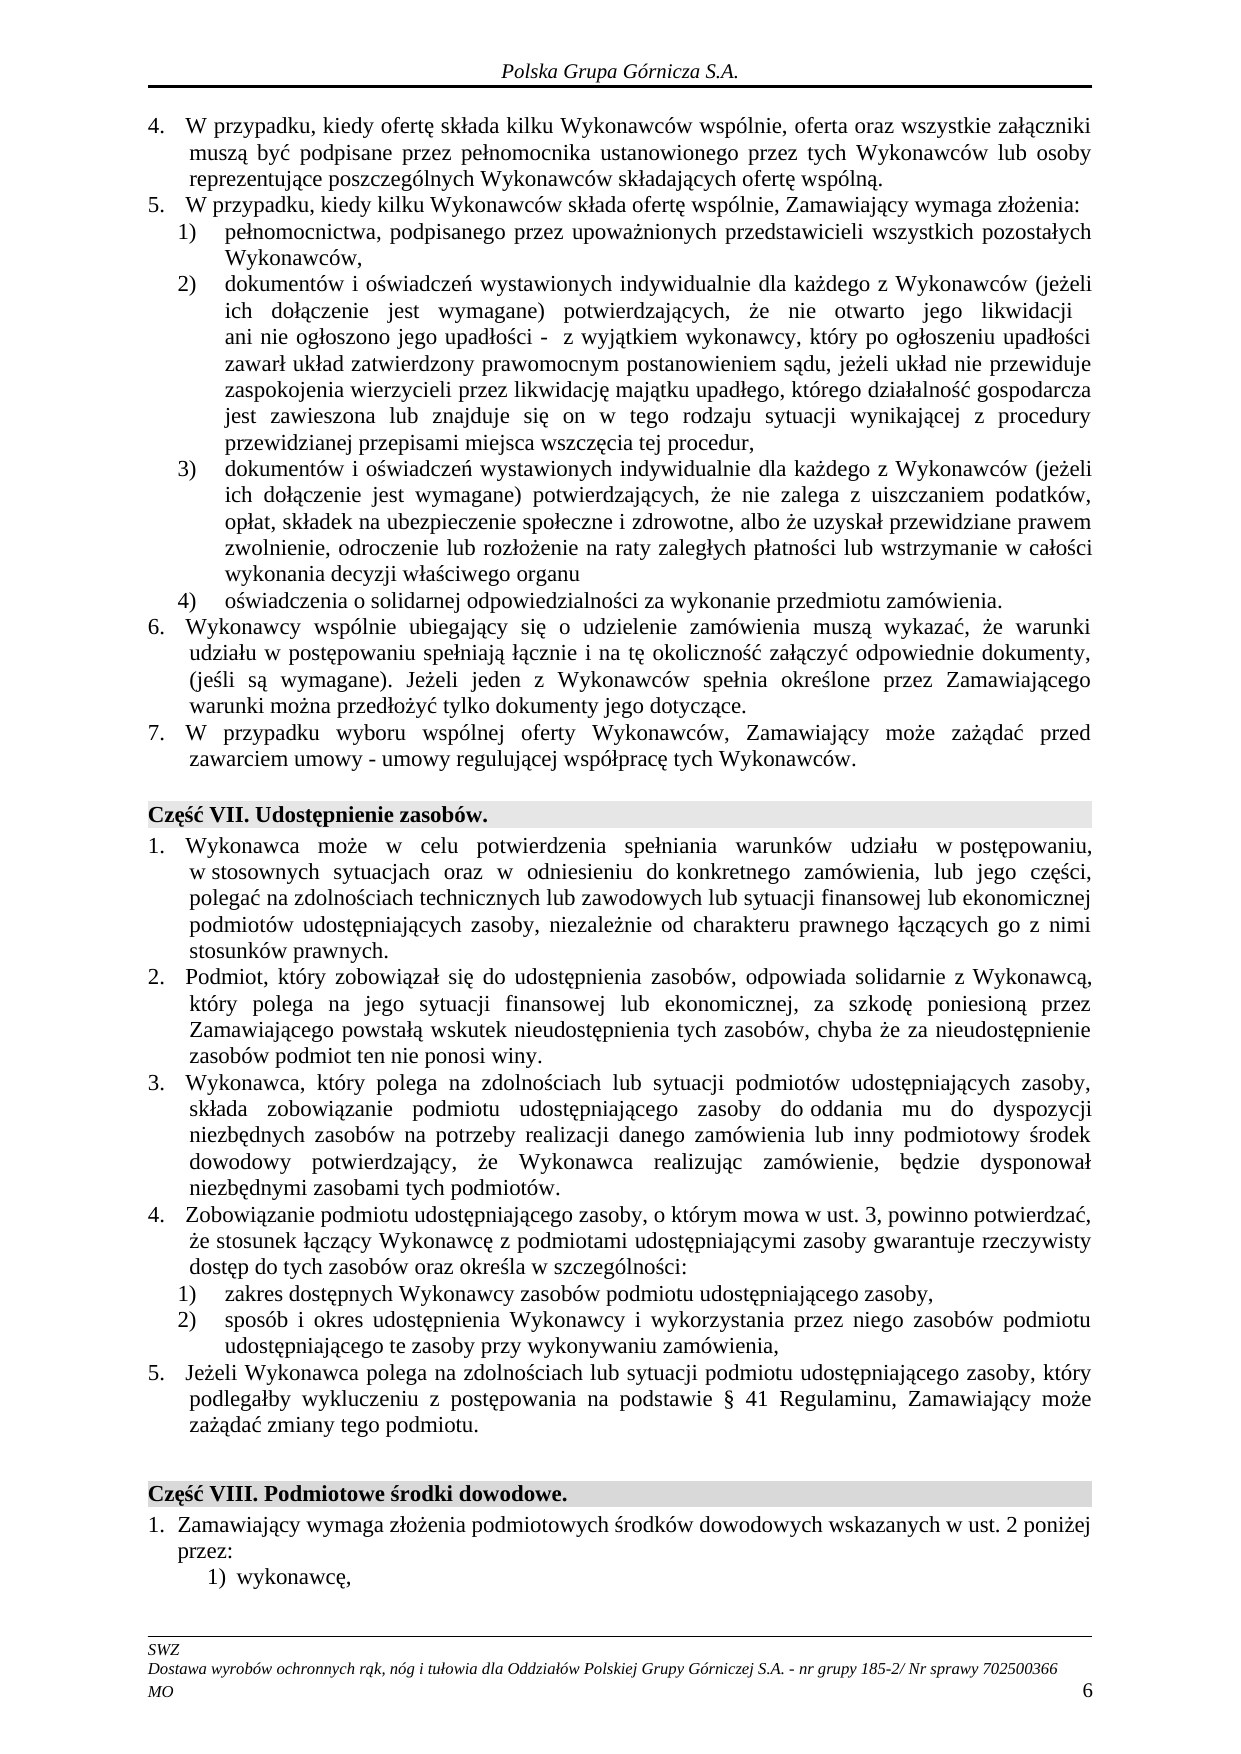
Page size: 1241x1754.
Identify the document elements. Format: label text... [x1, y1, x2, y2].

list zakres dostępnych Wykonawcy zasobów podmiotu udostępniającego zasoby, [177, 1280, 1092, 1306]
list Wykonawcy wspólnie ubiegający się o udzielenie zamówienia muszą wykazać, że warunki udziału w postępowaniu spełniają łącznie i na tę okoliczność załączyć odpowiednie dokumenty, (jeśli są wymagane). Jeżeli jeden z Wykonawców spełnia określone przez Zamawiającego warunki można przedłożyć tylko dokumenty jego dotyczące. [148, 613, 1092, 718]
list pełnomocnictwa, podpisanego przez upoważnionych przedstawicieli wszystkich pozostałych Wykonawców, [177, 218, 1092, 271]
list W przypadku wyboru wspólnej oferty Wykonawców, Zamawiający może zażądać przed zawarciem umowy - umowy regulującej współpracę tych Wykonawców. [148, 718, 1092, 771]
list Wykonawca, który polega na zdolnościach lub sytuacji podmiotów udostępniających zasoby, składa zobowiązanie podmiotu udostępniającego zasoby do oddania mu do dyspozycji niezbędnych zasobów na potrzeby realizacji danego zamówienia lub inny podmiotowy środek dowodowy potwierdzający, że Wykonawca realizując zamówienie, będzie dysponował niezbędnymi zasobami tych podmiotów. [148, 1069, 1092, 1201]
list sposób i okres udostępnienia Wykonawcy i wykorzystania przez niego zasobów podmiotu udostępniającego te zasoby przy wykonywaniu zamówienia, [177, 1306, 1092, 1359]
list dokumentów i oświadczeń wystawionych indywidualnie dla każdego z Wykonawców (jeżeli ich dołączenie jest wymagane) potwierdzających, że nie zalega z uiszczaniem podatków, opłat, składek na ubezpieczenie społeczne i zdrowotne, albo że uzyskał przewidziane prawem zwolnienie, odroczenie lub rozłożenie na raty zaległych płatności lub wstrzymanie w całości wykonania decyzji właściwego organu [177, 455, 1092, 587]
list Podmiot, który zobowiązał się do udostępnienia zasobów, odpowiada solidarnie z Wykonawcą, który polega na jego sytuacji finansowej lub ekonomicznej, za szkodę poniesioną przez Zamawiającego powstałą wskutek nieudostępnienia tych zasobów, chyba że za nieudostępnienie zasobów podmiot ten nie ponosi winy. [148, 963, 1092, 1069]
list dokumentów i oświadczeń wystawionych indywidualnie dla każdego z Wykonawców (jeżeli ich dołączenie jest wymagane) potwierdzających, że nie otwarto jego likwidacji ani nie ogłoszono jego upadłości - z wyjątkiem wykonawcy, który po ogłoszeniu upadłości zawarł układ zatwierdzony prawomocnym postanowieniem sądu, jeżeli układ nie przewiduje zaspokojenia wierzycieli przez likwidację majątku upadłego, którego działalność gospodarcza jest zawieszona lub znajduje się on w tego rodzaju sytuacji wynikającej z procedury przewidzianej przepisami miejsca wszczęcia tej procedur, [177, 271, 1092, 455]
list Wykonawca może w celu potwierdzenia spełniania warunków udziału w postępowaniu, w stosownych sytuacjach oraz w odniesieniu do konkretnego zamówienia, lub jego części, polegać na zdolnościach technicznych lub zawodowych lub sytuacji finansowej lub ekonomicznej podmiotów udostępniających zasoby, niezależnie od charakteru prawnego łączących go z nimi stosunków prawnych. [148, 832, 1092, 963]
subtitle Część VIII. Podmiotowe środki dowodowe. [148, 1481, 1092, 1507]
list Jeżeli Wykonawca polega na zdolnościach lub sytuacji podmiotu udostępniającego zasoby, który podlegałby wykluczeniu z postępowania na podstawie § 41 Regulaminu, Zamawiający może zażądać zmiany tego podmiotu. [148, 1359, 1092, 1438]
list oświadczenia o solidarnej odpowiedzialności za wykonanie przedmiotu zamówienia. [177, 587, 1092, 613]
list wykonawcę, [207, 1563, 1092, 1590]
list Zamawiający wymaga złożenia podmiotowych środków dowodowych wskazanych w ust. 2 poniżej przez: [148, 1511, 1092, 1563]
list W przypadku, kiedy kilku Wykonawców składa ofertę wspólnie, Zamawiający wymaga złożenia: [148, 191, 1092, 218]
list W przypadku, kiedy ofertę składa kilku Wykonawców wspólnie, oferta oraz wszystkie załączniki muszą być podpisane przez pełnomocnika ustanowionego przez tych Wykonawców lub osoby reprezentujące poszczególnych Wykonawców składających ofertę wspólną. [148, 112, 1092, 191]
list Zobowiązanie podmiotu udostępniającego zasoby, o którym mowa w ust. 3, powinno potwierdzać, że stosunek łączący Wykonawcę z podmiotami udostępniającymi zasoby gwarantuje rzeczywisty dostęp do tych zasobów oraz określa w szczególności: [148, 1201, 1092, 1280]
subtitle Część VII. Udostępnienie zasobów. [148, 801, 1092, 828]
